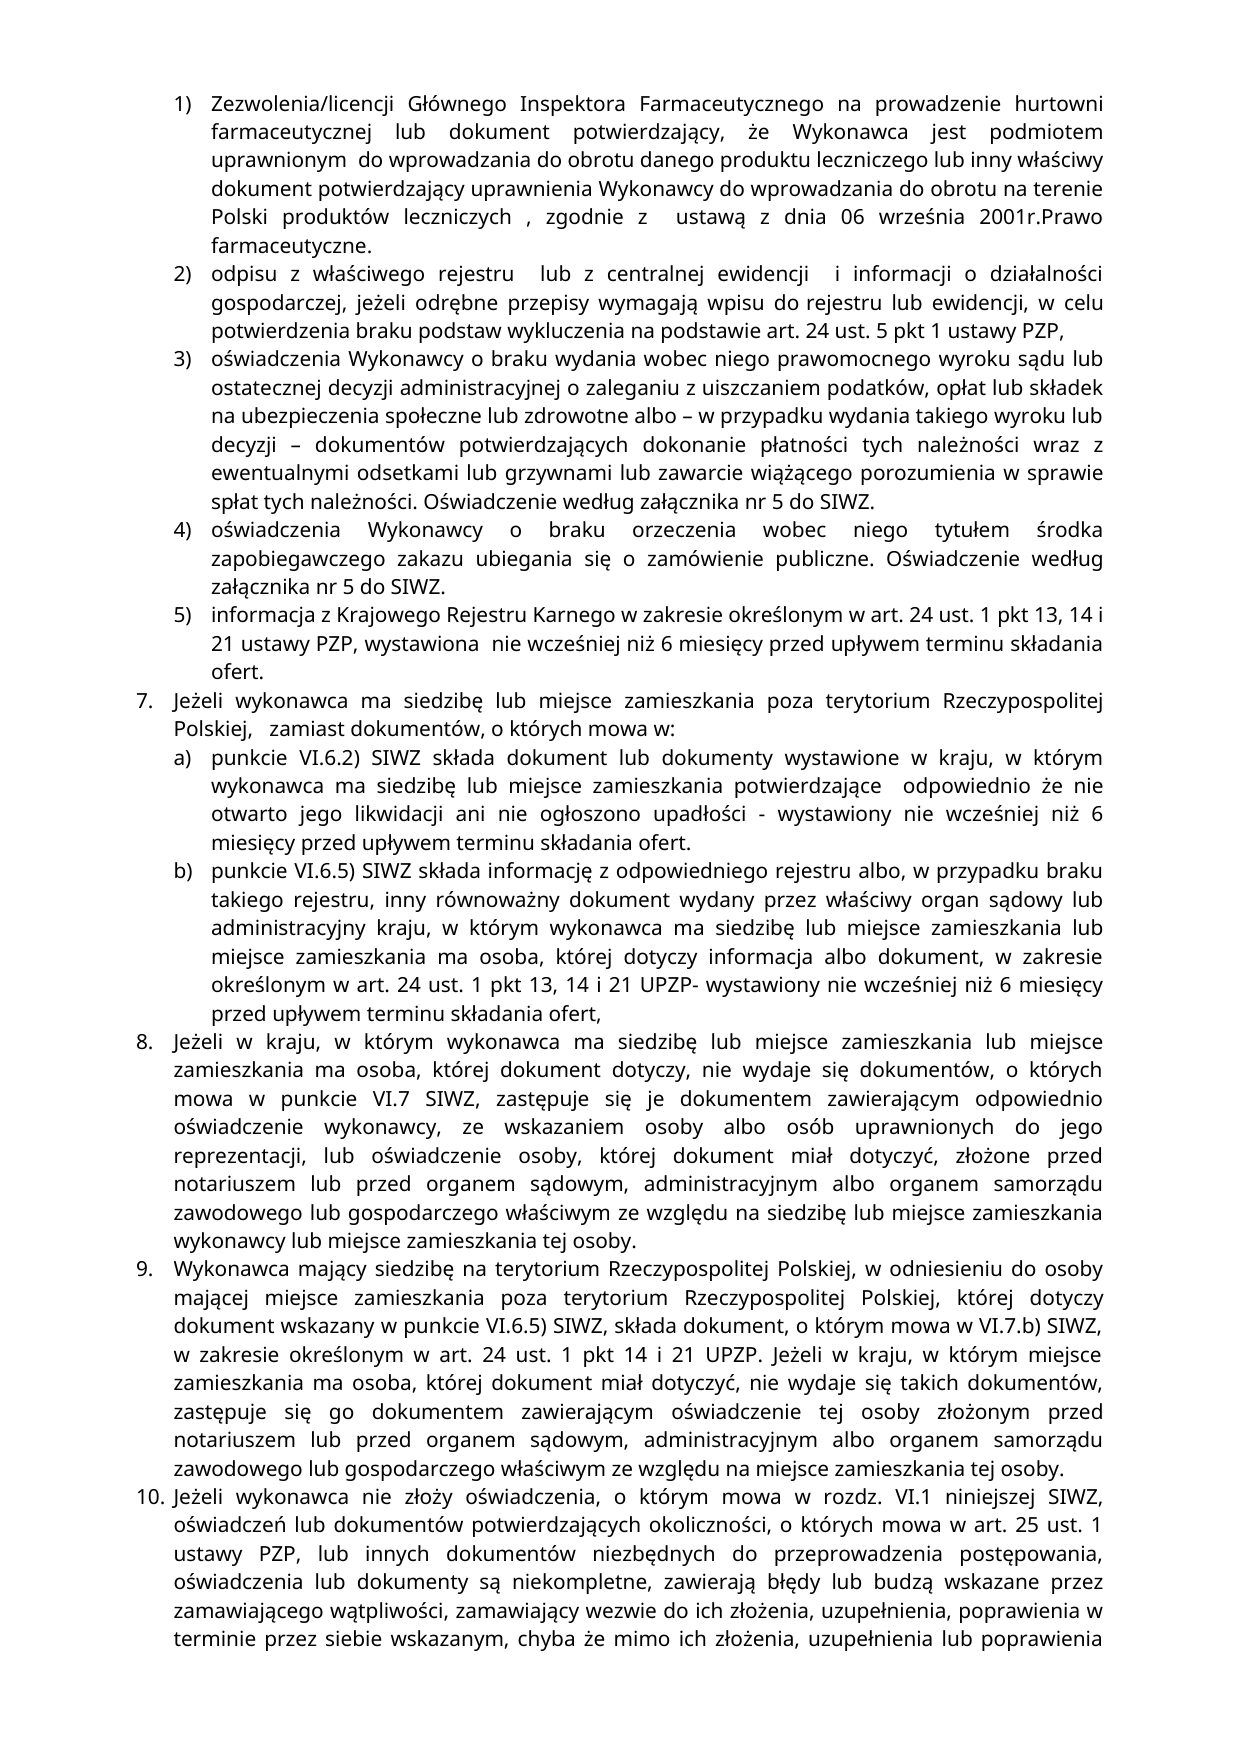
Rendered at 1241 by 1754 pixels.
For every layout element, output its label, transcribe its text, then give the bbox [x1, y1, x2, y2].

list oświadczenia Wykonawcy o braku orzeczenia wobec niego tytułem środka zapobiegawczego zakazu ubiegania się o zamówienie publiczne. Oświadczenie według załącznika nr 5 do SIWZ. [173, 515, 1104, 601]
list odpisu z właściwego rejestru lub z centralnej ewidencji i informacji o działalności gospodarczej, jeżeli odrębne przepisy wymagają wpisu do rejestru lub ewidencji, w celu potwierdzenia braku podstaw wykluczenia na podstawie art. 24 ust. 5 pkt 1 ustawy PZP, [173, 259, 1104, 344]
list informacja z Krajowego Rejestru Karnego w zakresie określonym w art. 24 ust. 1 pkt 13, 14 i 21 ustawy PZP, wystawiona nie wcześniej niż 6 miesięcy przed upływem terminu składania ofert. [173, 601, 1104, 686]
list punkcie VI.6.5) SIWZ składa informację z odpowiedniego rejestru albo, w przypadku braku takiego rejestru, inny równoważny dokument wydany przez właściwy organ sądowy lub administracyjny kraju, w którym wykonawca ma siedzibę lub miejsce zamieszkania lub miejsce zamieszkania ma osoba, której dotyczy informacja albo dokument, w zakresie określonym w art. 24 ust. 1 pkt 13, 14 i 21 UPZP- wystawiony nie wcześniej niż 6 miesięcy przed upływem terminu składania ofert, [173, 856, 1104, 1027]
list Jeżeli w kraju, w którym wykonawca ma siedzibę lub miejsce zamieszkania lub miejsce zamieszkania ma osoba, której dokument dotyczy, nie wydaje się dokumentów, o których mowa w punkcie VI.7 SIWZ, zastępuje się je dokumentem zawierającym odpowiednio oświadczenie wykonawcy, ze wskazaniem osoby albo osób uprawnionych do jego reprezentacji, lub oświadczenie osoby, której dokument miał dotyczyć, złożone przed notariuszem lub przed organem sądowym, administracyjnym albo organem samorządu zawodowego lub gospodarczego właściwym ze względu na siedzibę lub miejsce zamieszkania wykonawcy lub miejsce zamieszkania tej osoby. [136, 1027, 1104, 1254]
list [136, 1482, 1104, 1653]
list oświadczenia Wykonawcy o braku wydania wobec niego prawomocnego wyroku sądu lub ostatecznej decyzji administracyjnej o zaleganiu z uiszczaniem podatków, opłat lub składek na ubezpieczenia społeczne lub zdrowotne albo – w przypadku wydania takiego wyroku lub decyzji – dokumentów potwierdzających dokonanie płatności tych należności wraz z ewentualnymi odsetkami lub grzywnami lub zawarcie wiążącego porozumienia w sprawie spłat tych należności. Oświadczenie według załącznika nr 5 do SIWZ. [173, 344, 1104, 515]
list punkcie VI.6.2) SIWZ składa dokument lub dokumenty wystawione w kraju, w którym wykonawca ma siedzibę lub miejsce zamieszkania potwierdzające odpowiednio że nie otwarto jego likwidacji ani nie ogłoszono upadłości - wystawiony nie wcześniej niż 6 miesięcy przed upływem terminu składania ofert. [173, 743, 1104, 856]
list Jeżeli wykonawca ma siedzibę lub miejsce zamieszkania poza terytorium Rzeczypospolitej Polskiej, zamiast dokumentów, o których mowa w: [136, 686, 1104, 743]
list Wykonawca mający siedzibę na terytorium Rzeczypospolitej Polskiej, w odniesieniu do osoby mającej miejsce zamieszkania poza terytorium Rzeczypospolitej Polskiej, której dotyczy dokument wskazany w punkcie VI.6.5) SIWZ, składa dokument, o którym mowa w VI.7.b) SIWZ, w zakresie określonym w art. 24 ust. 1 pkt 14 i 21 UPZP. Jeżeli w kraju, w którym miejsce zamieszkania ma osoba, której dokument miał dotyczyć, nie wydaje się takich dokumentów, zastępuje się go dokumentem zawierającym oświadczenie tej osoby złożonym przed notariuszem lub przed organem sądowym, administracyjnym albo organem samorządu zawodowego lub gospodarczego właściwym ze względu na miejsce zamieszkania tej osoby. [136, 1254, 1104, 1482]
list Zezwolenia/licencji Głównego Inspektora Farmaceutycznego na prowadzenie hurtowni farmaceutycznej lub dokument potwierdzający, że Wykonawca jest podmiotem uprawnionym do wprowadzania do obrotu danego produktu leczniczego lub inny właściwy dokument potwierdzający uprawnienia Wykonawcy do wprowadzania do obrotu na terenie Polski produktów leczniczych , zgodnie z ustawą z dnia 06 września 2001r.Prawo farmaceutyczne. [173, 89, 1104, 259]
